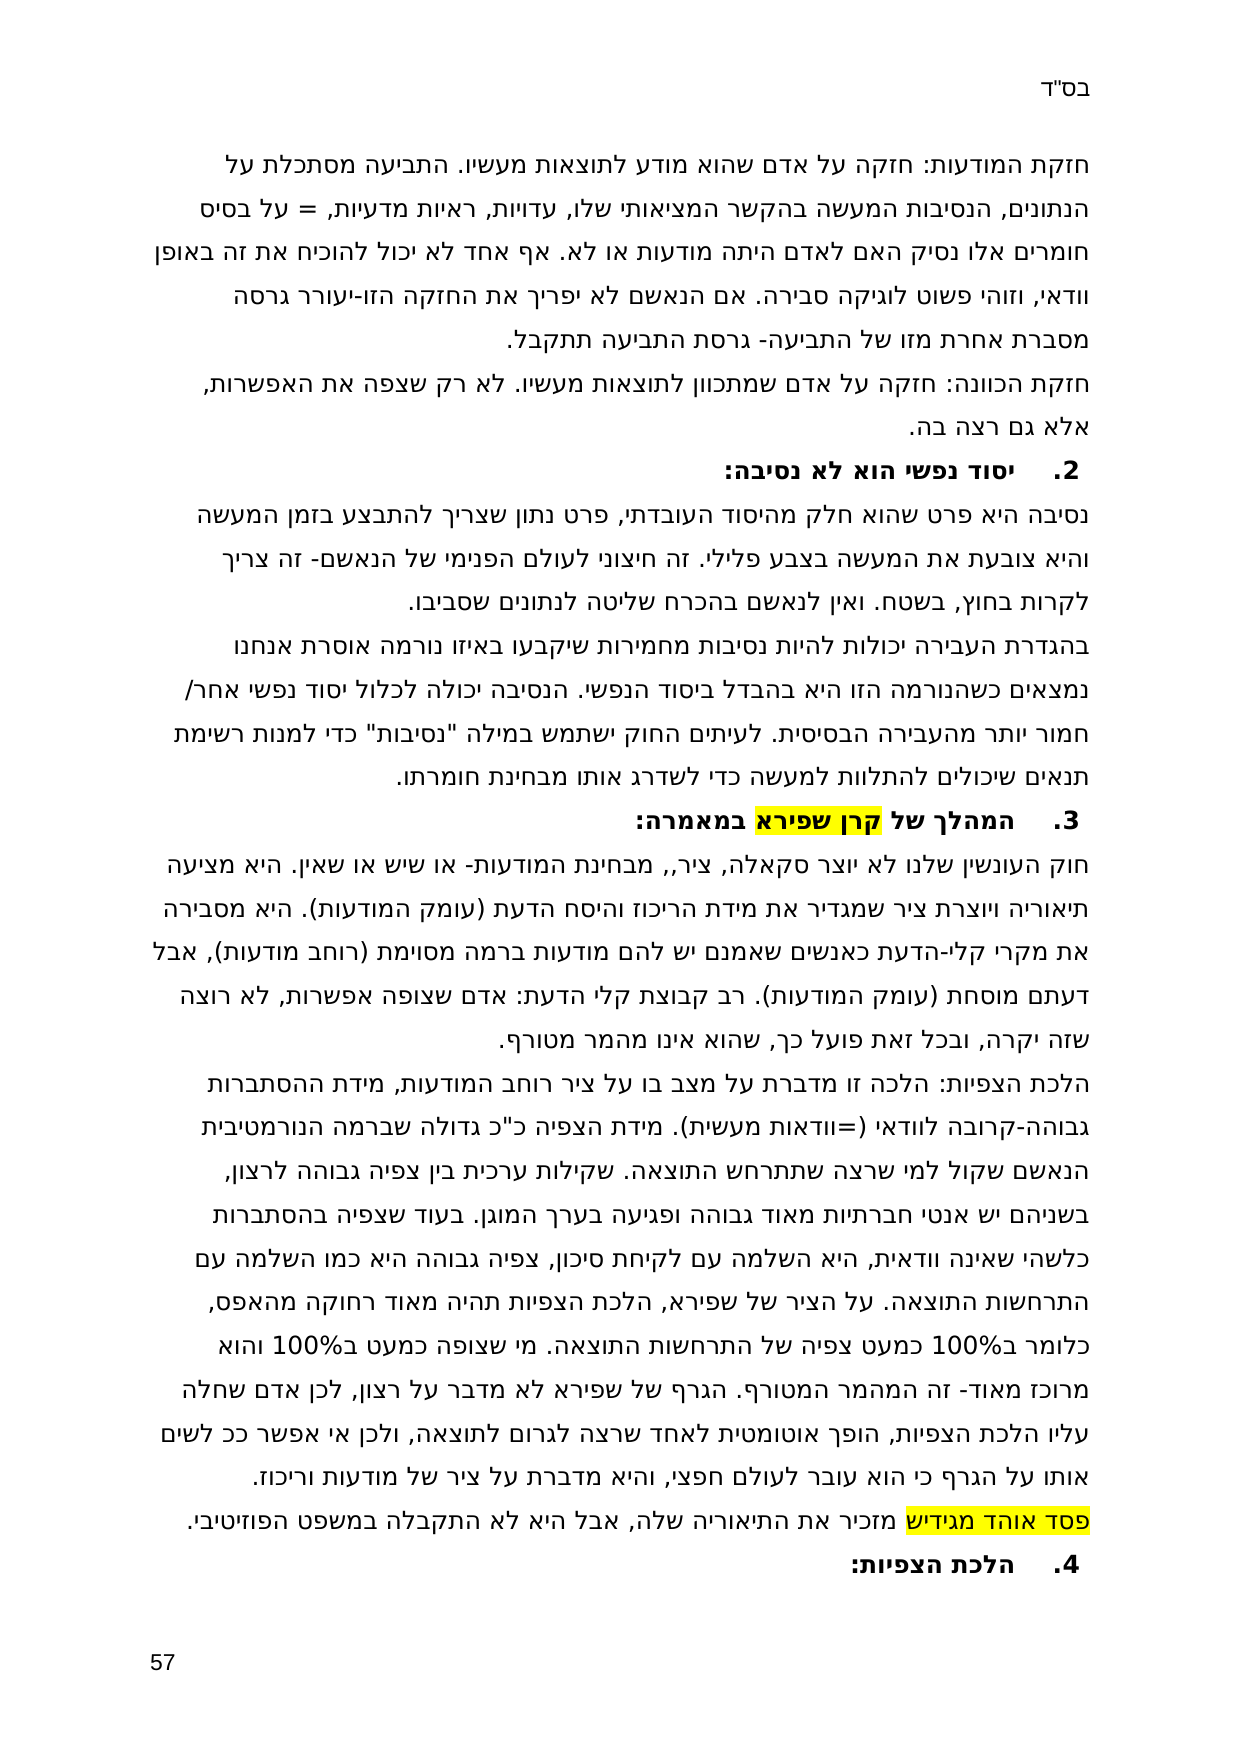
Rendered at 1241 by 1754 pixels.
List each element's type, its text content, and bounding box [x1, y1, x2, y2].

text נסיבה היא פרט שהוא חלק מהיסוד העובדתי, פרט נתון שצריך להתבצע בזמן המעשה והיא צובעת את המעשה בצבע פלילי. זה חיצוני לעולם הפנימי של הנאשם- זה צריך לקרות בחוץ, בשטח. ואין לנאשם בהכרח שליטה לנתונים שסביבו. [150, 500, 1090, 617]
list הלכת הצפיות: [150, 1550, 1053, 1579]
list יסוד נפשי הוא לא נסיבה: [150, 456, 1053, 485]
text חזקת המודעות: חזקה על אדם שהוא מודע לתוצאות מעשיו. התביעה מסתכלת על הנתונים, הנסיבות המעשה בהקשר המציאותי שלו, עדויות, ראיות מדעיות, = על בסיס חומרים אלו נסיק האם לאדם היתה מודעות או לא. אף אחד לא יכול להוכיח את זה באופן וודאי, וזוהי פשוט לוגיקה סבירה. אם הנאשם לא יפריך את החזקה הזו-יעורר גרסה מסברת אחרת מזו של התביעה- גרסת התביעה תתקבל. [150, 150, 1090, 354]
text פסד אוהד מגידיש מזכיר את התיאוריה שלה, אבל היא לא התקבלה במשפט הפוזיטיבי. [150, 1506, 906, 1535]
text חוק העונשין שלנו לא יוצר סקאלה, ציר,, מבחינת המודעות- או שיש או שאין. היא מציעה תיאוריה ויוצרת ציר שמגדיר את מידת הריכוז והיסח הדעת (עומק המודעות). היא מסבירה את מקרי קלי-הדעת כאנשים שאמנם יש להם מודעות ברמה מסוימת (רוחב מודעות), אבל דעתם מוסחת (עומק המודעות). רב קבוצת קלי הדעת: אדם שצופה אפשרות, לא רוצה שזה יקרה, ובכל זאת פועל כך, שהוא אינו מהמר מטורף. [150, 850, 1090, 1054]
text הלכת הצפיות: הלכה זו מדברת על מצב בו על ציר רוחב המודעות, מידת ההסתברות גבוהה-קרובה לוודאי (=וודאות מעשית). מידת הצפיה כ"כ גדולה שברמה הנורמטיבית הנאשם שקול למי שרצה שתתרחש התוצאה. שקילות ערכית בין צפיה גבוהה לרצון, בשניהם יש אנטי חברתיות מאוד גבוהה ופגיעה בערך המוגן. בעוד שצפיה בהסתברות כלשהי שאינה וודאית, היא השלמה עם לקיחת סיכון, צפיה גבוהה היא כמו השלמה עם התרחשות התוצאה. על הציר של שפירא, הלכת הצפיות תהיה מאוד רחוקה מהאפס, כלומר ב100% כמעט צפיה של התרחשות התוצאה. מי שצופה כמעט ב100% והוא מרוכז מאוד- זה המהמר המטורף. הגרף של שפירא לא מדבר על רצון, לכן אדם שחלה עליו הלכת הצפיות, הופך אוטומטית לאחד שרצה לגרום לתוצאה, ולכן אי אפשר ככ לשים אותו על הגרף כי הוא עובר לעולם חפצי, והיא מדברת על ציר של מודעות וריכוז. [150, 1069, 1090, 1492]
text חזקת הכוונה: חזקה על אדם שמתכוון לתוצאות מעשיו. לא רק שצפה את האפשרות, אלא גם רצה בה. [150, 369, 1090, 442]
text בהגדרת העבירה יכולות להיות נסיבות מחמירות שיקבעו באיזו נורמה אוסרת אנחנו נמצאים כשהנורמה הזו היא בהבדל ביסוד הנפשי. הנסיבה יכולה לכלול יסוד נפשי אחר/ חמור יותר מהעבירה הבסיסית. לעיתים החוק ישתמש במילה "נסיבות" כדי למנות רשימת תנאים שיכולים להתלוות למעשה כדי לשדרג אותו מבחינת חומרתו. [150, 631, 1090, 792]
list המהלך של קרן שפירא במאמרה: [150, 806, 755, 835]
list המהלך של קרן שפירא במאמרה: [882, 806, 1053, 835]
